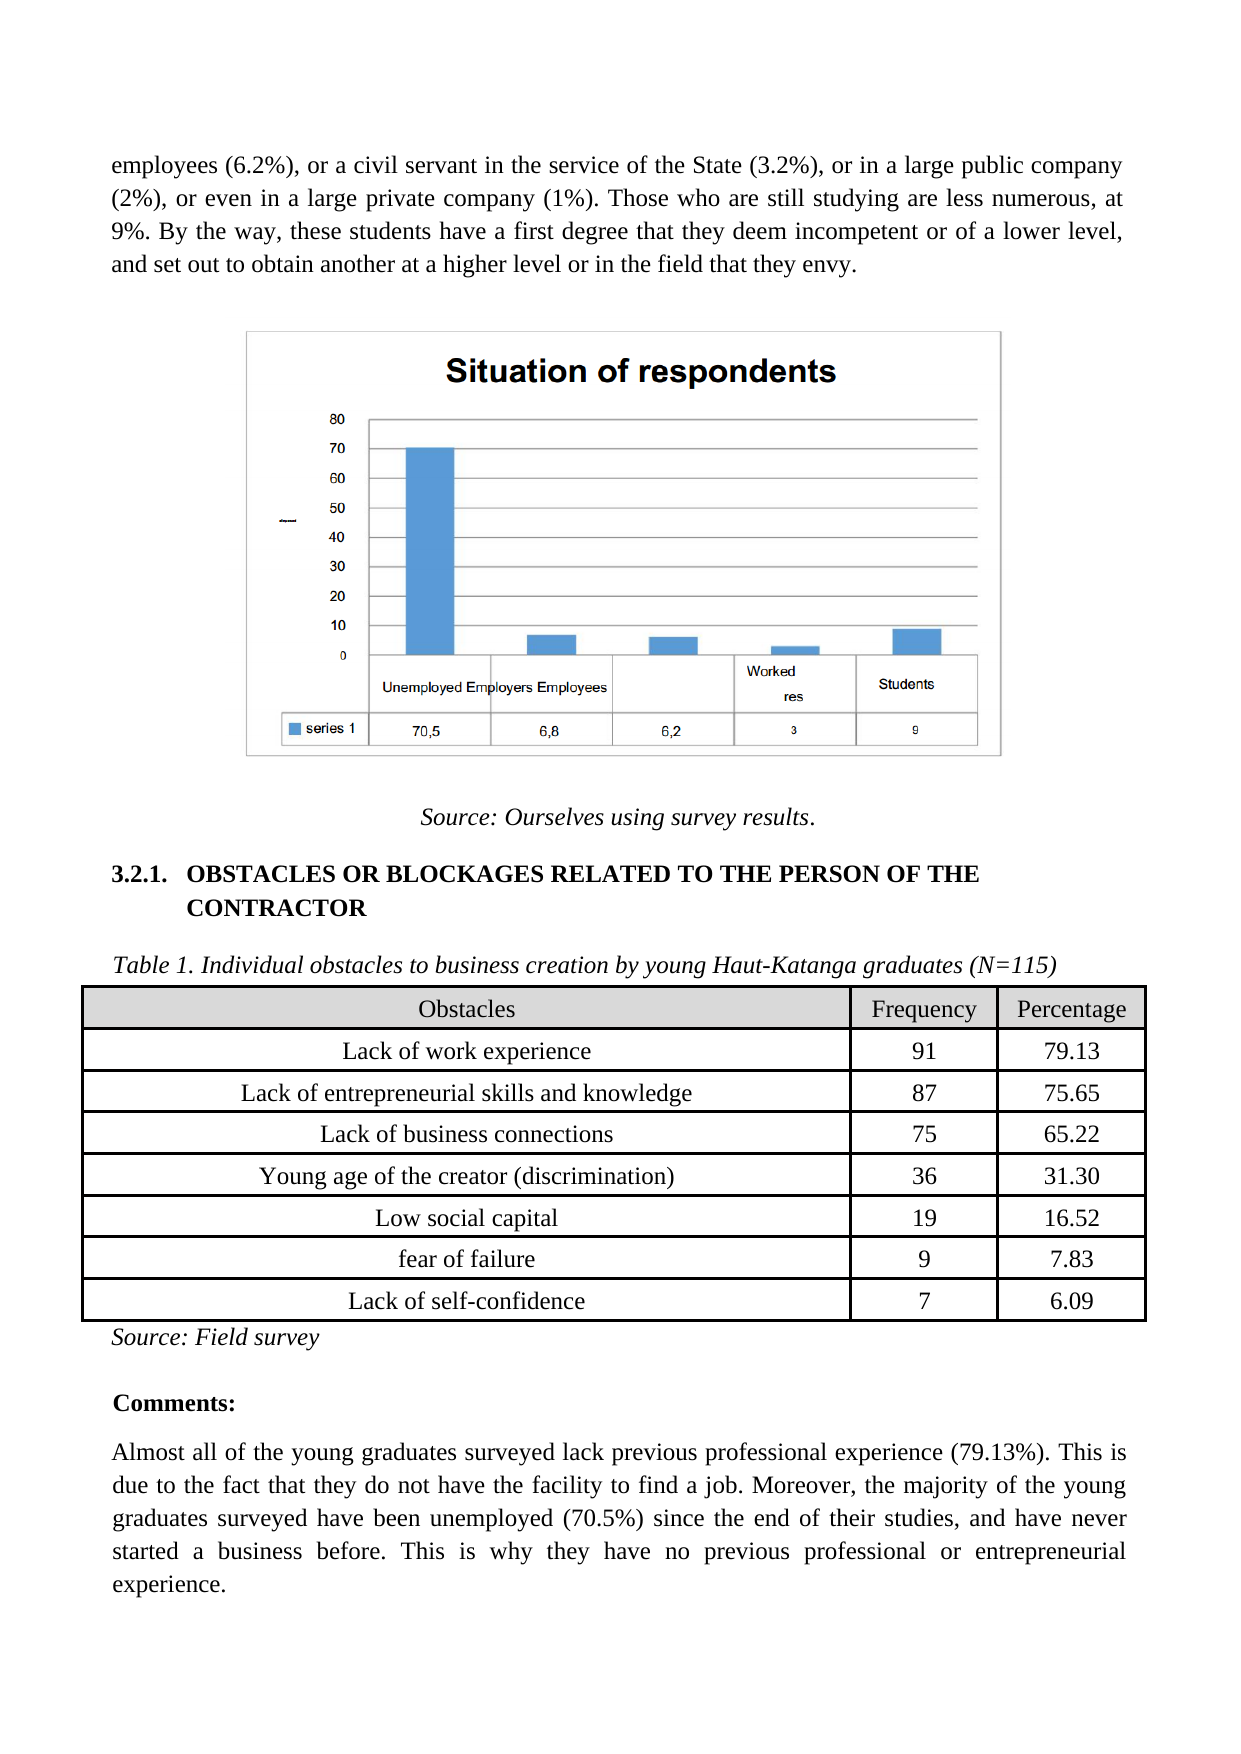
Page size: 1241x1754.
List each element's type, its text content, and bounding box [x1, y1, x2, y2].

table_cell 65.22 [999, 1113, 1144, 1152]
table_cell fear of failure [84, 1238, 849, 1277]
table_cell 87 [852, 1072, 996, 1110]
table_cell 36 [852, 1155, 996, 1193]
table_cell Low social capital [84, 1197, 849, 1235]
table_cell 75.65 [999, 1072, 1144, 1110]
table_cell 7.83 [999, 1238, 1144, 1277]
subtitle OBSTACLES OR BLOCKAGES RELATED TO THE PERSON OF THE CONTRACTOR [111, 859, 1128, 921]
table_cell Lack of work experience [84, 1030, 849, 1068]
text Almost all of the young graduates surveyed lack previous professional experience (79.13%). This is due to the fact that they do not have the facility to find a job. Moreover, the majority of the young graduates surveyed have been unemployed (70.5%) since the end of their studies, and have never started a business before. This is why they have no previous professional or entrepreneurial experience. [111, 1437, 1128, 1598]
table_cell 75 [852, 1113, 996, 1152]
table_cell 79.13 [999, 1030, 1144, 1068]
table_cell 91 [852, 1030, 996, 1068]
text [111, 150, 1125, 278]
table_cell Young age of the creator (discrimination) [84, 1155, 849, 1193]
subtitle Table 1. Individual obstacles to business creation by young Haut-Katanga graduates (N=115) [112, 951, 1128, 979]
table_cell 31.30 [999, 1155, 1144, 1193]
text Source: Field survey [111, 1322, 1128, 1350]
table_cell 16.52 [999, 1197, 1144, 1235]
table_cell Lack of entrepreneurial skills and knowledge [84, 1072, 849, 1110]
table_cell 19 [852, 1197, 996, 1235]
table_cell Lack of business connections [84, 1113, 849, 1152]
table_cell 7 [852, 1280, 996, 1318]
table_cell Lack of self-confidence [84, 1280, 849, 1318]
table_cell 6.09 [999, 1280, 1144, 1318]
text Source: Ourselves using survey results. [111, 802, 1125, 830]
table_header Percentage [999, 988, 1144, 1027]
table_header Frequency [852, 988, 996, 1027]
text Comments: [112, 1388, 1128, 1416]
table_header Obstacles [84, 988, 849, 1027]
table_cell 9 [852, 1238, 996, 1277]
